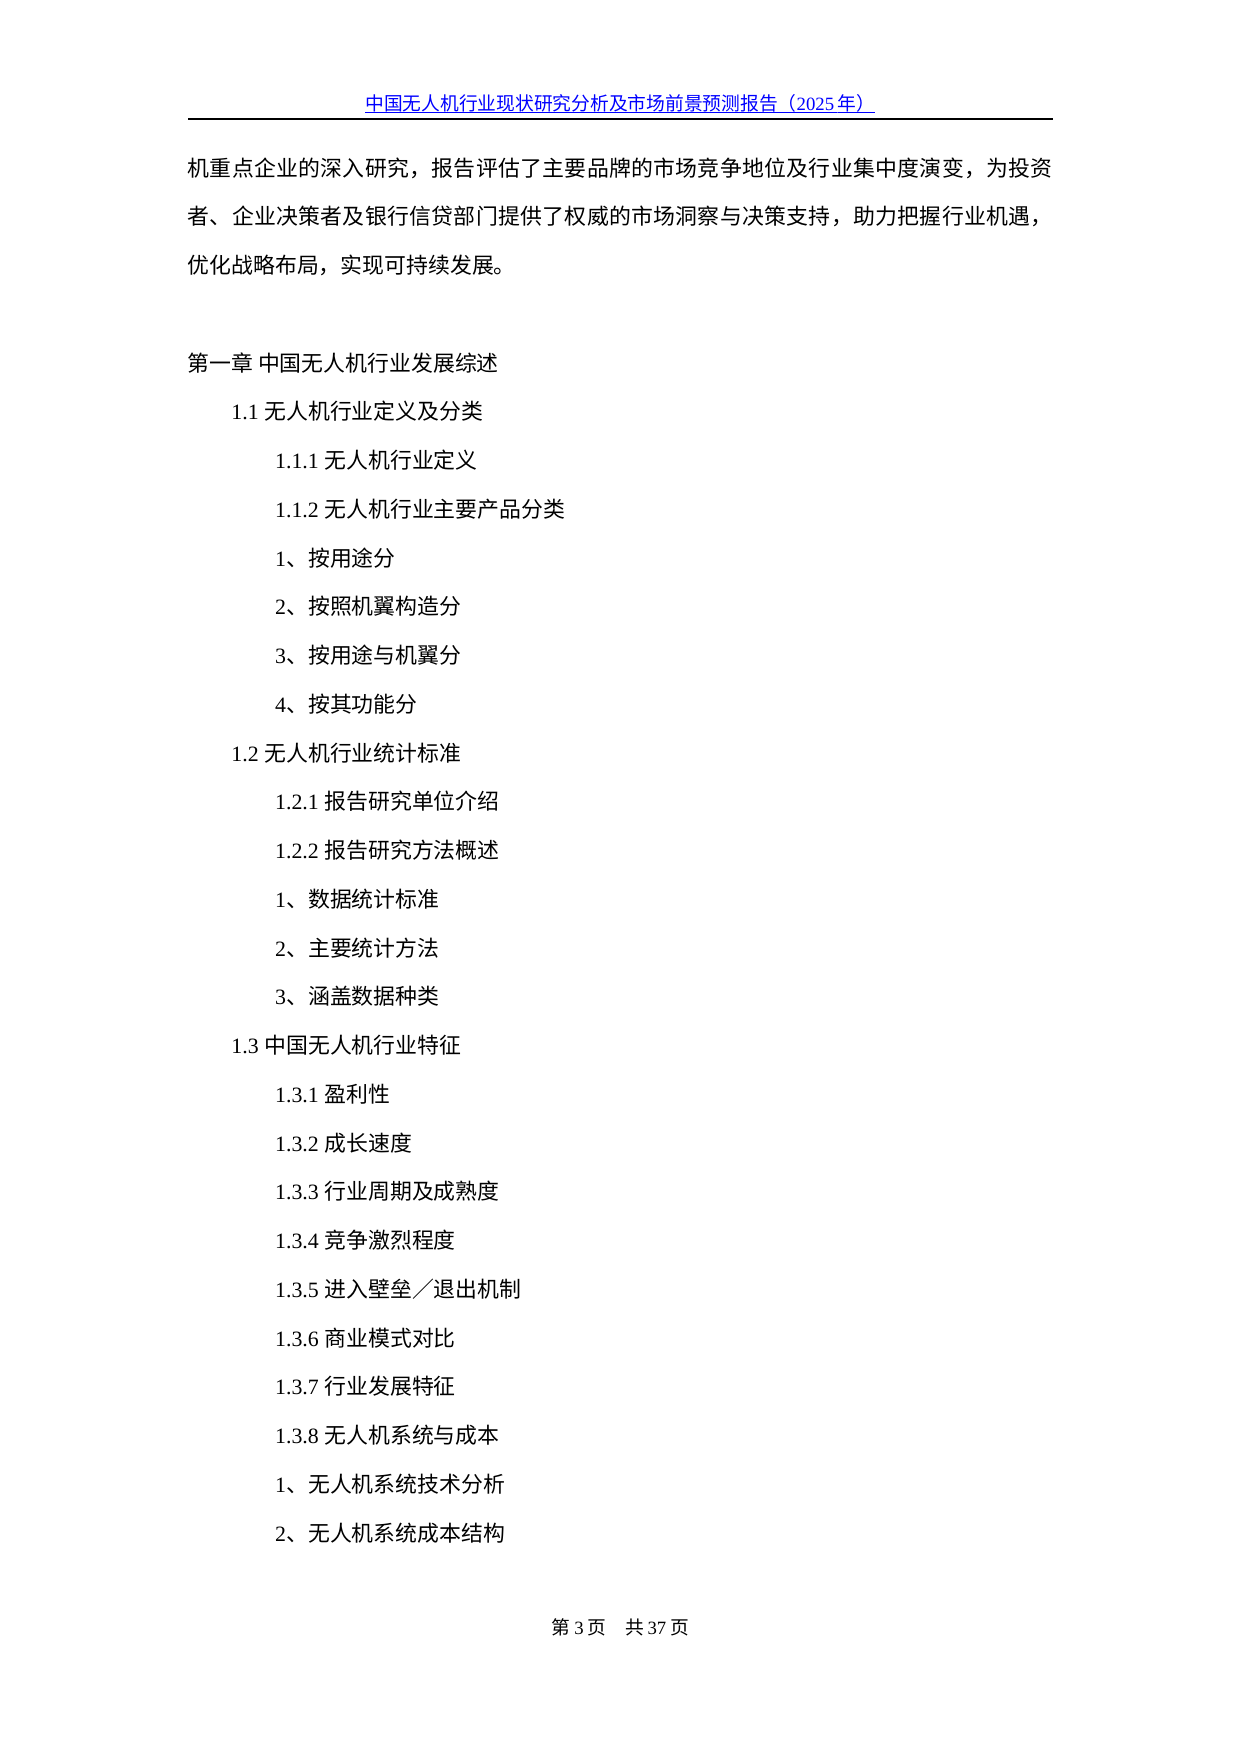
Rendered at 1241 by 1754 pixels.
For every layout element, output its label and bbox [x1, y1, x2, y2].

text [187, 150, 1053, 1548]
